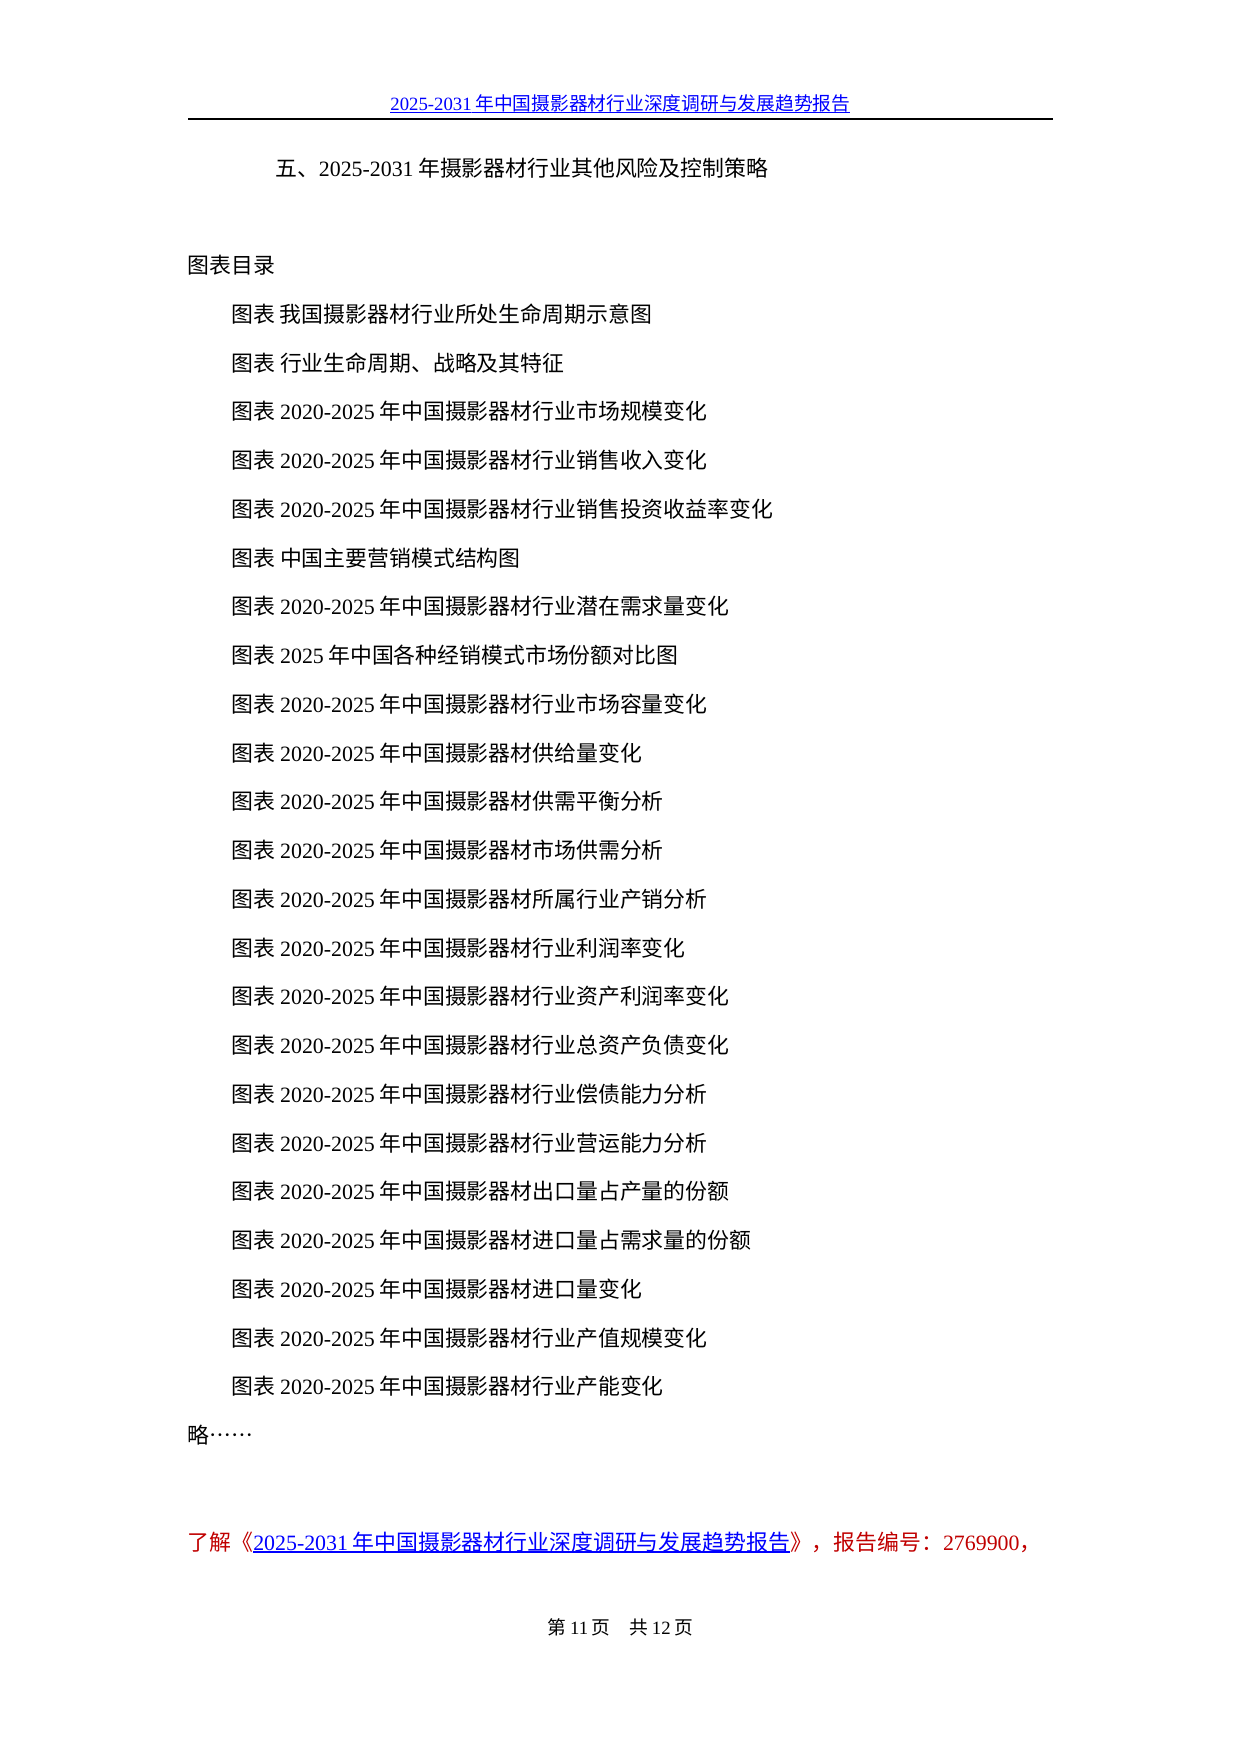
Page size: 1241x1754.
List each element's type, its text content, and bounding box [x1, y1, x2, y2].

text 了解《2025-2031年中国摄影器材行业深度调研与发展趋势报告》，报告编号：2769900， [187, 1524, 1053, 1557]
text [187, 150, 1053, 1450]
